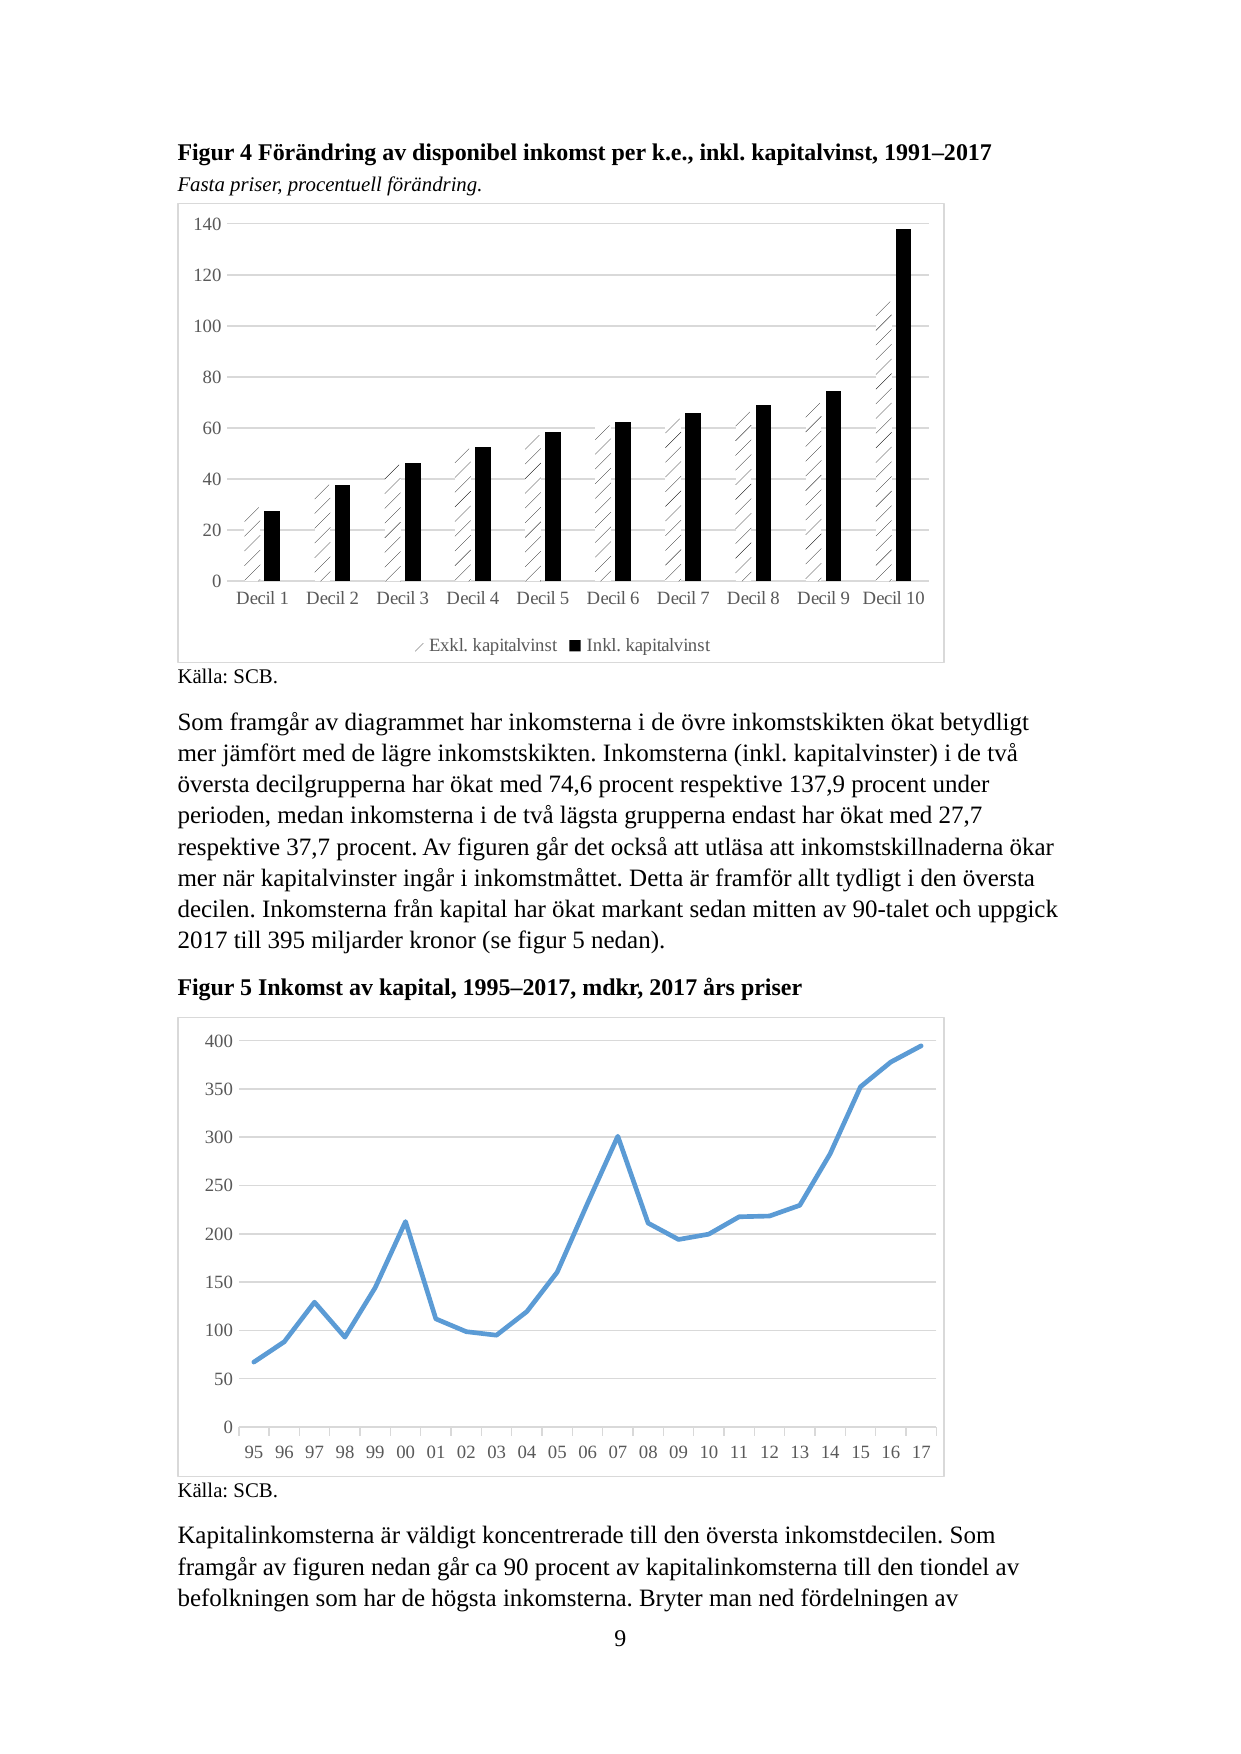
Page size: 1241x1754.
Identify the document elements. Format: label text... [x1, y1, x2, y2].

text Källa: SCB. [177, 663, 1063, 688]
text Fasta priser, procentuell förändring. [177, 165, 1063, 196]
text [177, 1518, 1063, 1612]
text Figur 5 Inkomst av kapital, 1995–2017, mdkr, 2017 års priser [177, 970, 1063, 1001]
text Som framgår av diagrammet har inkomsterna i de övre inkomstskikten ökat betydligt mer jämfört med de lägre inkomstskikten. Inkomsterna (inkl. kapitalvinster) i de två översta decilgrupperna har ökat med 74,6 procent respektive 137,9 procent under perioden, medan inkomsterna i de två lägsta grupperna endast har ökat med 27,7 respektive 37,7 procent. Av figuren går det också att utläsa att inkomstskillnaderna ökar mer när kapitalvinster ingår i inkomstmåttet. Detta är framför allt tydligt i den översta decilen. Inkomsterna från kapital har ökat markant sedan mitten av 90-talet och uppgick 2017 till 395 miljarder kronor (se figur 5 nedan). [177, 704, 1063, 954]
text Källa: SCB. [177, 1477, 1063, 1502]
text Figur 4 Förändring av disponibel inkomst per k.e., inkl. kapitalvinst, 1991–2017 [177, 134, 1063, 165]
